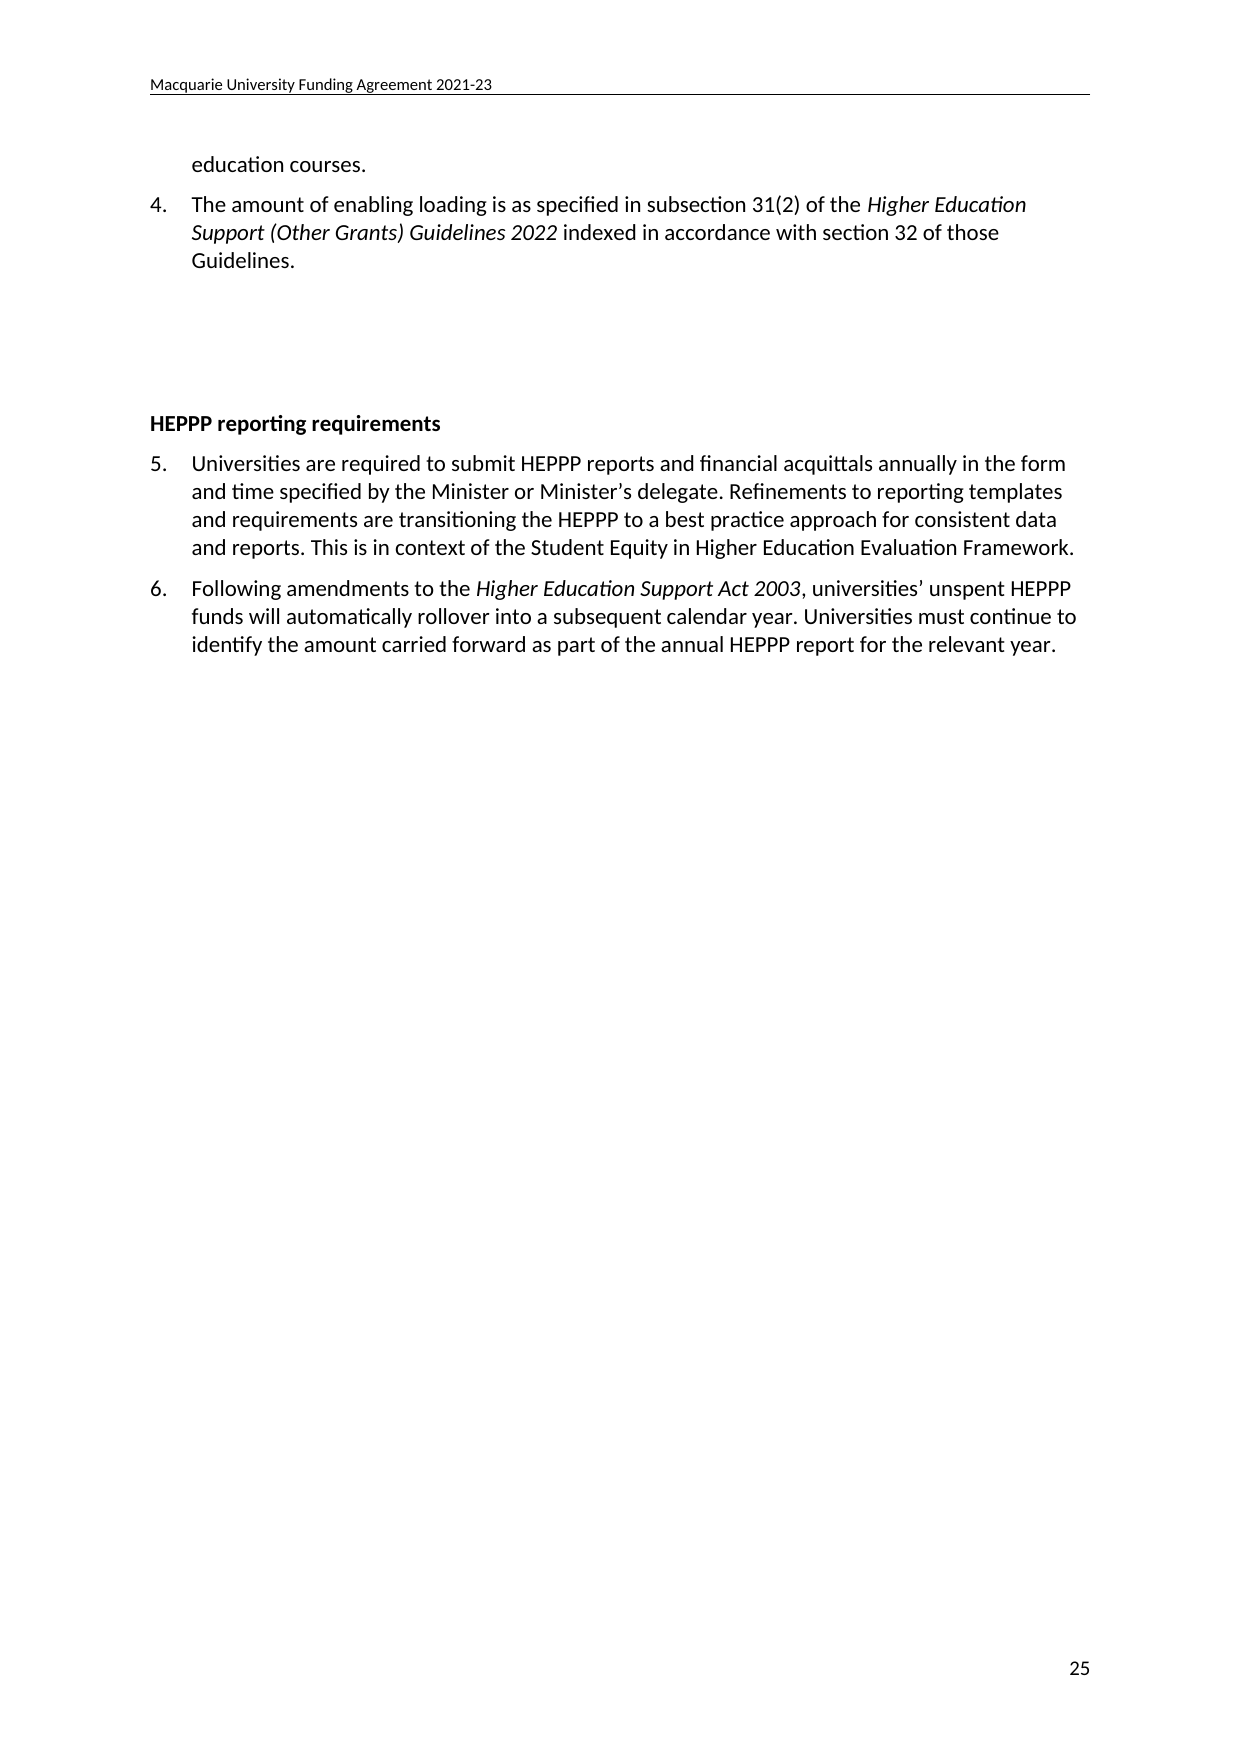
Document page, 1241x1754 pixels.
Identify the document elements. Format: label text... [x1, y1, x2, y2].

list Following amendments to the Higher Education Support Act 2003, universities’ unspent HEPPP funds will automatically rollover into a subsequent calendar year. Universities must continue to identify the amount carried forward as part of the annual HEPPP report for the relevant year. [150, 574, 1090, 658]
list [150, 150, 1090, 178]
text HEPPP reporting requirements [150, 409, 1090, 437]
list Universities are required to submit HEPPP reports and financial acquittals annually in the form and time specified by the Minister or Minister’s delegate. Refinements to reporting templates and requirements are transitioning the HEPPP to a best practice approach for consistent data and reports. This is in context of the Student Equity in Higher Education Evaluation Framework. [150, 449, 1090, 561]
list The amount of enabling loading is as specified in subsection 31(2) of the Higher Education Support (Other Grants) Guidelines 2022 indexed in accordance with section 32 of those Guidelines. [150, 191, 1090, 274]
